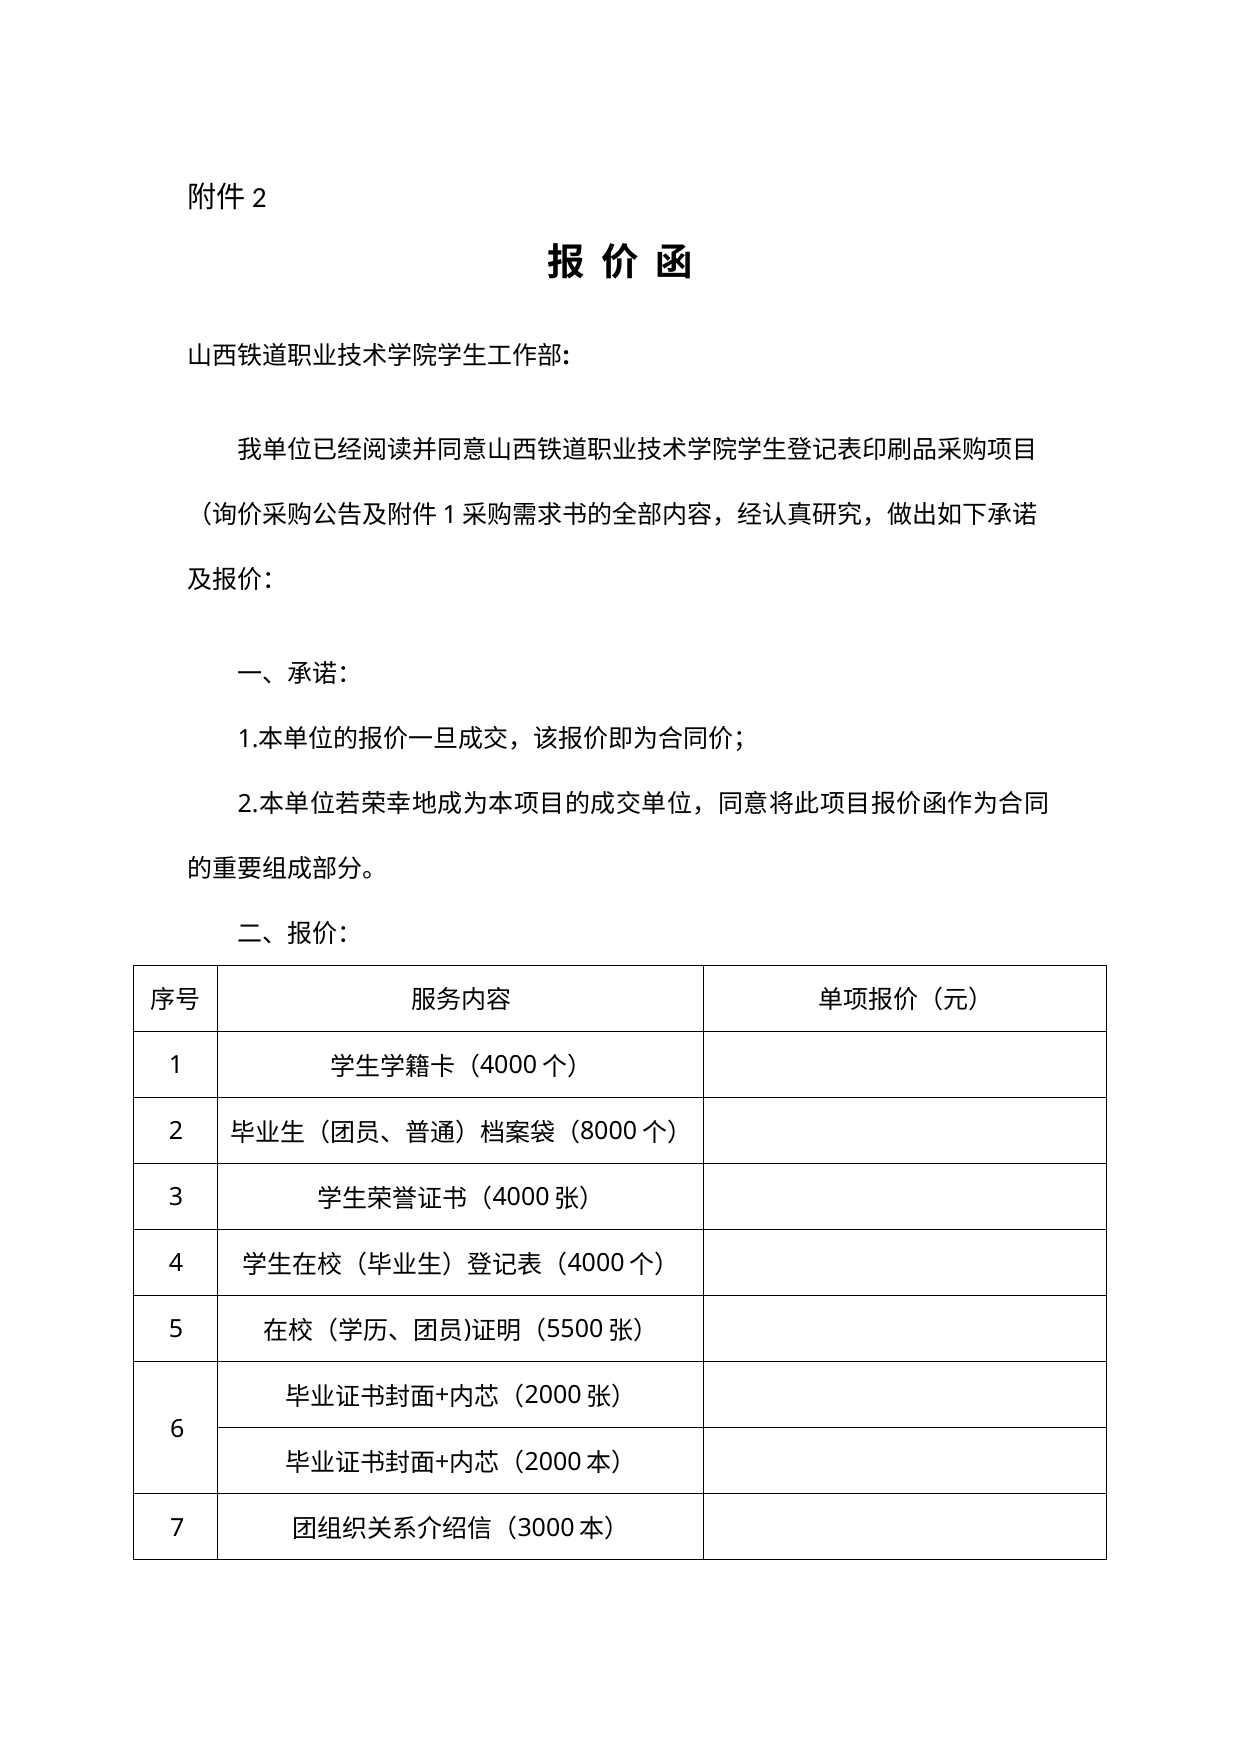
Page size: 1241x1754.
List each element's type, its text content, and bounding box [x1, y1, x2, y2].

table_cell 6 [134, 1362, 217, 1493]
table_cell 学生学籍卡（4000个） [218, 1032, 703, 1097]
table_cell 学生在校（毕业生）登记表（4000个） [218, 1230, 703, 1295]
text 报 价 函 [187, 227, 1053, 292]
table_cell 4 [134, 1230, 217, 1295]
table_cell 1 [134, 1032, 217, 1097]
table_cell [704, 1428, 1106, 1493]
table_cell 毕业生（团员、普通）档案袋（8000个） [218, 1098, 703, 1163]
table_header 服务内容 [218, 966, 703, 1031]
table_cell [704, 1032, 1106, 1097]
table_cell [704, 1098, 1106, 1163]
table_cell 3 [134, 1164, 217, 1229]
table_header 单项报价（元） [704, 966, 1106, 1031]
table_cell [704, 1362, 1106, 1427]
table_cell 学生荣誉证书（4000张） [218, 1164, 703, 1229]
table_cell 7 [134, 1494, 217, 1559]
text 一、承诺： [187, 639, 1053, 704]
table_cell 5 [134, 1296, 217, 1361]
text 2.本单位若荣幸地成为本项目的成交单位，同意将此项目报价函作为合同的重要组成部分。 [187, 769, 1053, 899]
table_cell 2 [134, 1098, 217, 1163]
table_header 序号 [134, 966, 217, 1031]
text 二、报价： [187, 899, 1053, 964]
table_cell [704, 1164, 1106, 1229]
table_cell 在校（学历、团员)证明（5500张） [218, 1296, 703, 1361]
text 我单位已经阅读并同意山西铁道职业技术学院学生登记表印刷品采购项目（询价采购公告及附件1采购需求书的全部内容，经认真研究，做出如下承诺及报价： [187, 415, 1053, 610]
table_cell [704, 1230, 1106, 1295]
table_cell 毕业证书封面+内芯（2000本） [218, 1428, 703, 1493]
text 1.本单位的报价一旦成交，该报价即为合同价； [187, 704, 1053, 769]
table_cell 团组织关系介绍信（3000本） [218, 1494, 703, 1559]
table_cell [704, 1296, 1106, 1361]
table_cell [704, 1494, 1106, 1559]
text 山西铁道职业技术学院学生工作部: [187, 321, 1053, 386]
text 附件2 [187, 162, 1053, 227]
table_cell 毕业证书封面+内芯（2000张） [218, 1362, 703, 1427]
